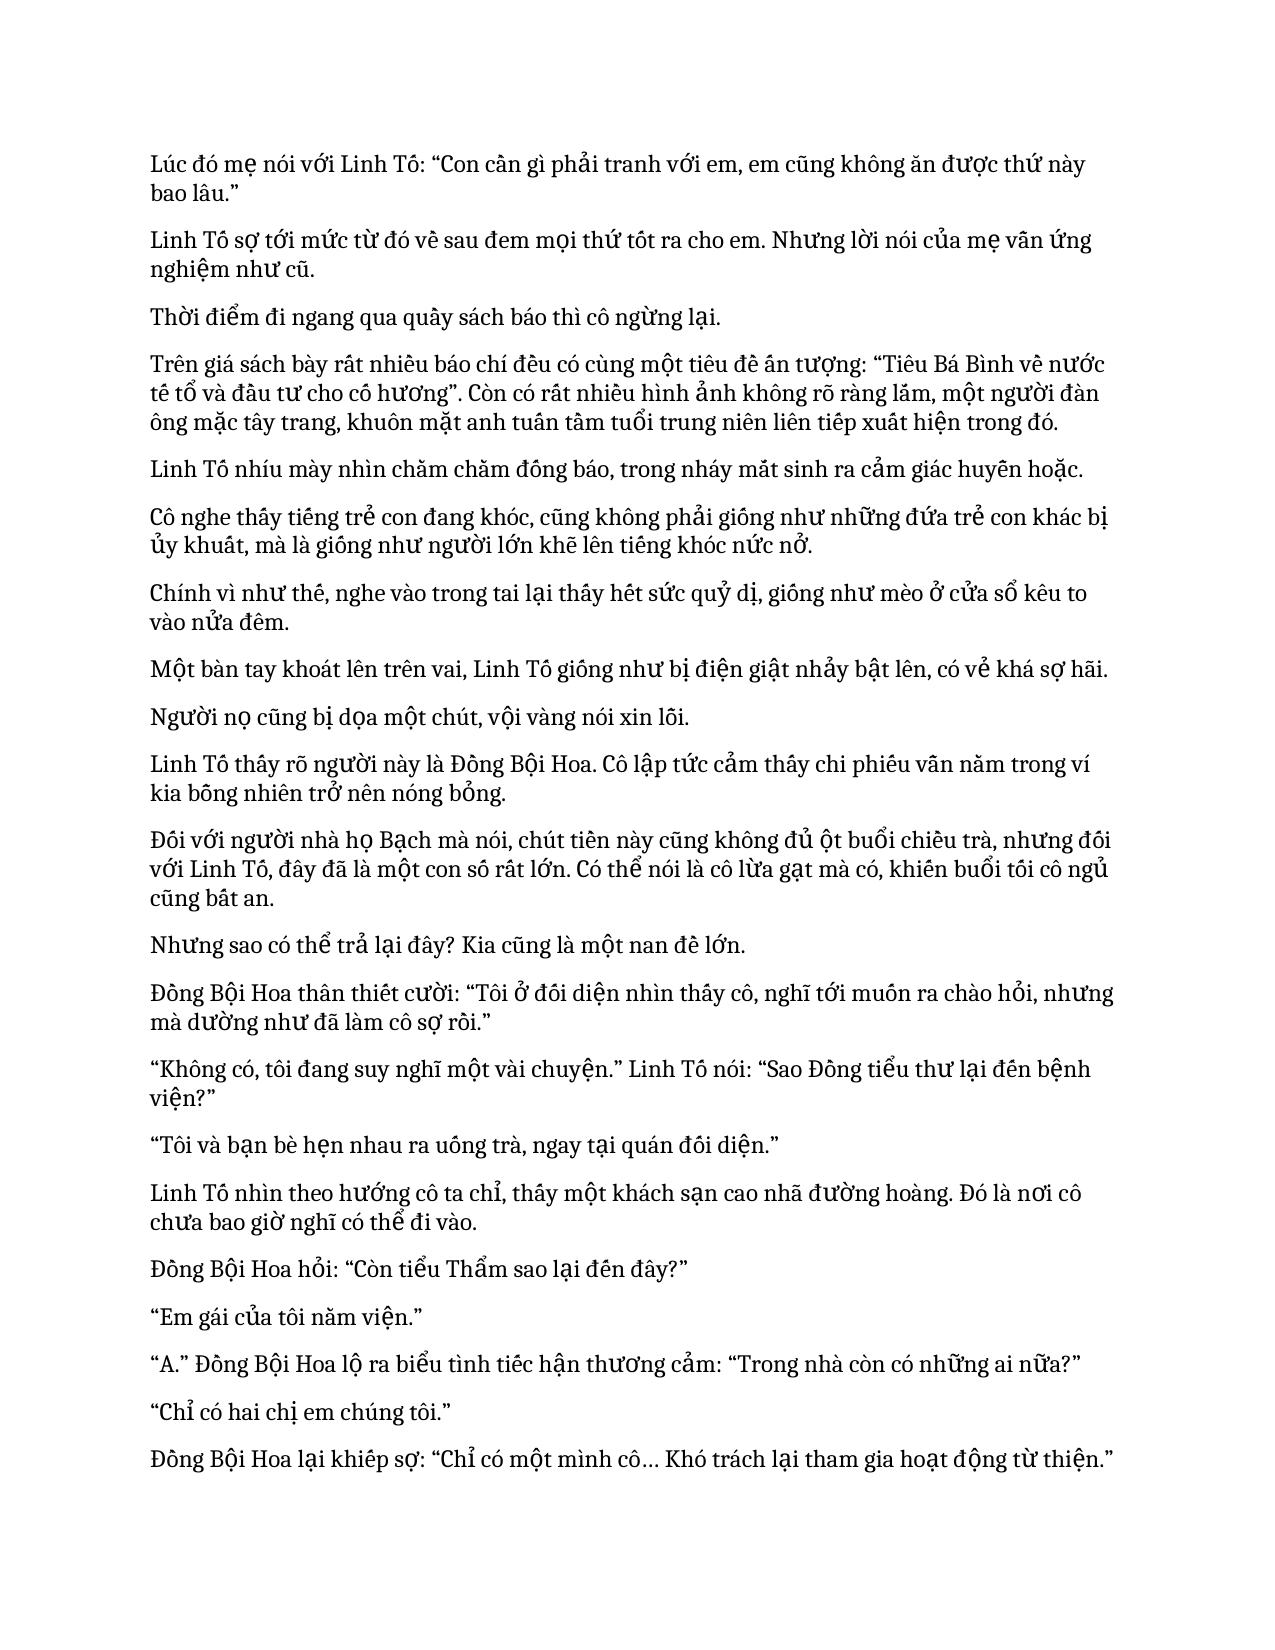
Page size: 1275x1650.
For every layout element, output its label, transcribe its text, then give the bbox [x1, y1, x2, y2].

text Thời điểm đi ngang qua quầy sách báo thì cô ngừng lại. [150, 302, 1125, 331]
text Người nọ cũng bị dọa một chút, vội vàng nói xin lỗi. [150, 702, 1125, 731]
text Linh Tố thấy rõ người này là Đồng Bội Hoa. Cô lập tức cảm thấy chi phiếu vẫn nằm trong ví kia bỗng nhiên trở nên nóng bỏng. [150, 750, 1125, 807]
text Lúc đó mẹ nói với Linh Tố: “Con cần gì phải tranh với em, em cũng không ăn được thứ này bao lâu.” [150, 150, 1125, 207]
text Cô nghe thấy tiếng trẻ con đang khóc, cũng không phải giống như những đứa trẻ con khác bị ủy khuất, mà là giống như người lớn khẽ lên tiếng khóc nức nở. [150, 502, 1125, 560]
text Trên giá sách bày rất nhiều báo chí đều có cùng một tiêu đề ấn tượng: “Tiêu Bá Bình về nước tế tổ và đầu tư cho cố hương”. Còn có rất nhiều hình ảnh không rõ ràng lắm, một người đàn ông mặc tây trang, khuôn mặt anh tuấn tầm tuổi trung niên liên tiếp xuất hiện trong đó. [150, 350, 1125, 436]
text Đồng Bội Hoa lại khiếp sợ: “Chỉ có một mình cô… Khó trách lại tham gia hoạt động từ thiện.” [150, 1445, 1125, 1474]
text Linh Tố nhíu mày nhìn chằm chằm đống báo, trong nháy mắt sinh ra cảm giác huyễn hoặc. [150, 455, 1125, 484]
text Đối với người nhà họ Bạch mà nói, chút tiền này cũng không đủ ột buổi chiều trà, nhưng đối với Linh Tố, đây đã là một con số rất lớn. Có thể nói là cô lừa gạt mà có, khiến buổi tối cô ngủ cũng bất an. [150, 826, 1125, 912]
text Một bàn tay khoát lên trên vai, Linh Tố giống như bị điện giật nhảy bật lên, có vẻ khá sợ hãi. [150, 655, 1125, 684]
text Linh Tố sợ tới mức từ đó về sau đem mọi thứ tốt ra cho em. Nhưng lời nói của mẹ vẫn ứng nghiệm như cũ. [150, 226, 1125, 284]
text “Không có, tôi đang suy nghĩ một vài chuyện.” Linh Tố nói: “Sao Đồng tiểu thư lại đến bệnh viện?” [150, 1055, 1125, 1112]
text Nhưng sao có thể trả lại đây? Kia cũng là một nan đề lớn. [150, 931, 1125, 960]
text “Chỉ có hai chị em chúng tôi.” [150, 1397, 1125, 1426]
text Đồng Bội Hoa thân thiết cười: “Tôi ở đối diện nhìn thấy cô, nghĩ tới muốn ra chào hỏi, nhưng mà dường như đã làm cô sợ rồi.” [150, 979, 1125, 1036]
text Đồng Bội Hoa hỏi: “Còn tiểu Thẩm sao lại đến đây?” [150, 1255, 1125, 1284]
text “Tôi và bạn bè hẹn nhau ra uống trà, ngay tại quán đối diện.” [150, 1131, 1125, 1160]
text “Em gái của tôi nằm viện.” [150, 1302, 1125, 1331]
text Chính vì như thế, nghe vào trong tai lại thấy hết sức quỷ dị, giống như mèo ở cửa sổ kêu to vào nửa đêm. [150, 579, 1125, 636]
text Linh Tố nhìn theo hướng cô ta chỉ, thấy một khách sạn cao nhã đường hoàng. Đó là nơi cô chưa bao giờ nghĩ có thể đi vào. [150, 1179, 1125, 1236]
text “A.” Đồng Bội Hoa lộ ra biểu tình tiếc hận thương cảm: “Trong nhà còn có những ai nữa?” [150, 1350, 1125, 1379]
